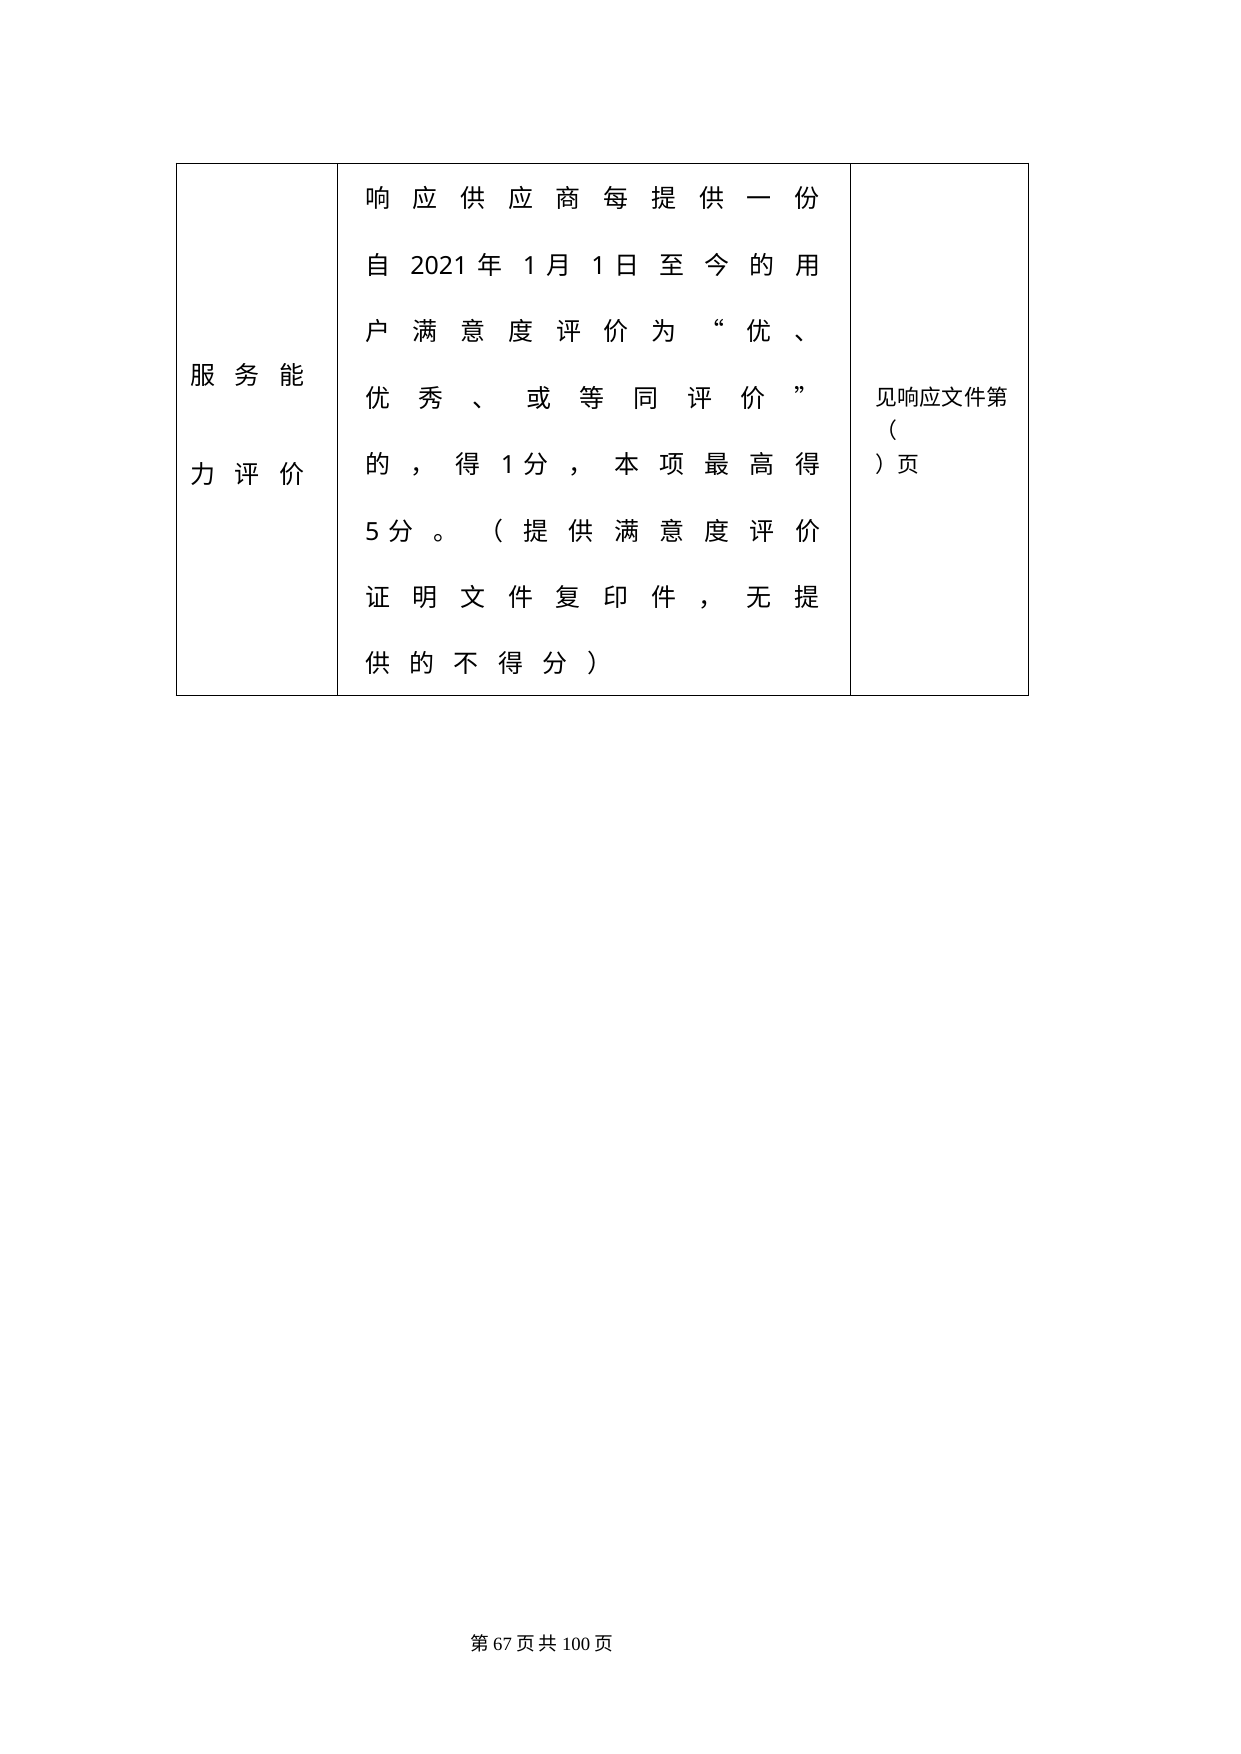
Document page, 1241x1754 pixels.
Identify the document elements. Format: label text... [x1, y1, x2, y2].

table_cell 见响应文件第（ ）页 [851, 164, 1028, 695]
table_cell 响应供应商每提供一份自2021年1月1日至今的用户满意度评价为“优、优秀、或等同评价”的，得1分，本项最高得5分。（提供满意度评价证明文件复印件，无提供的不得分） [338, 164, 850, 695]
table_cell 服务能力评价 [177, 164, 337, 695]
